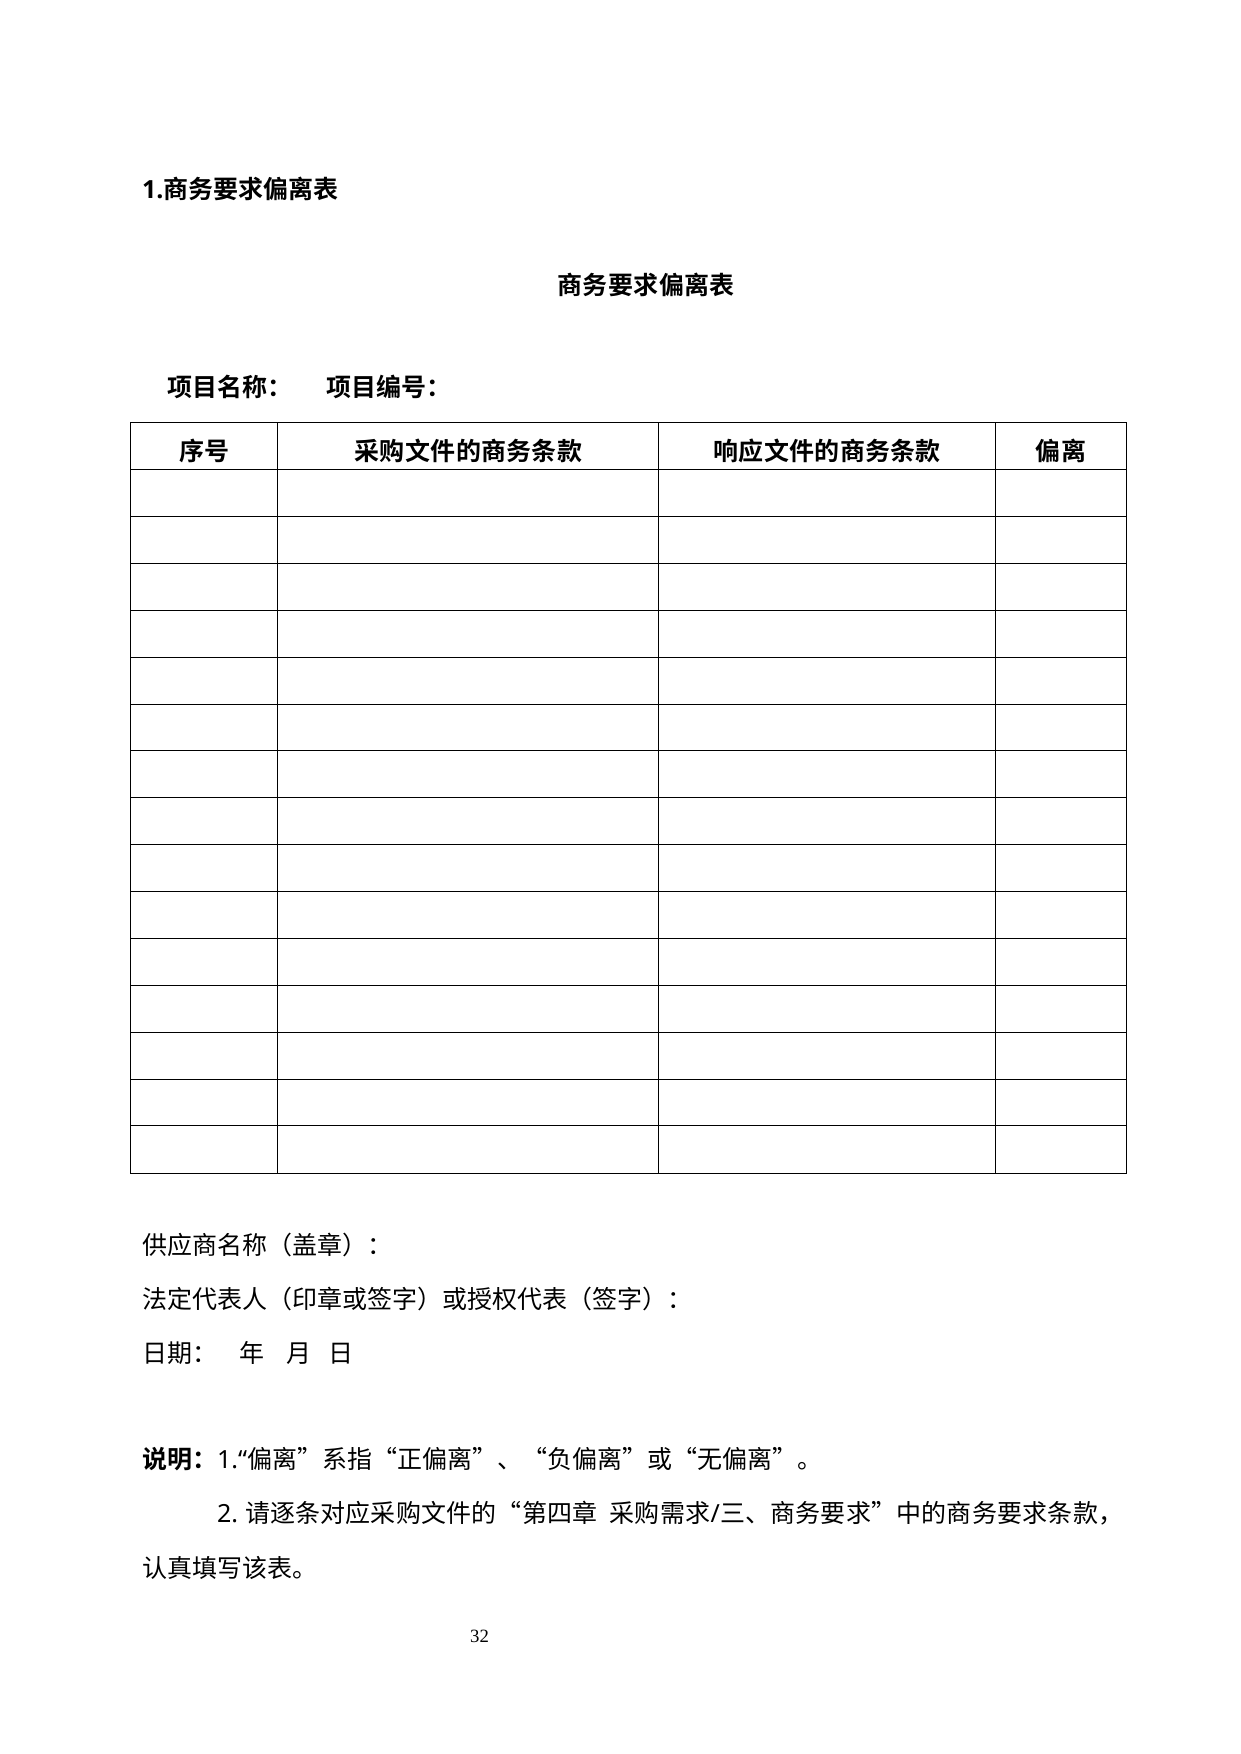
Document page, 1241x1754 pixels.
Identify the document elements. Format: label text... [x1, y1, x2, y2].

table_header 偏离 [996, 423, 1126, 469]
table_cell [131, 517, 277, 563]
table_cell [659, 658, 995, 703]
table_cell [659, 939, 995, 985]
table_cell [659, 470, 995, 516]
table_cell [659, 564, 995, 610]
table_cell [131, 751, 277, 797]
text 项目名称： 项目编号： [142, 368, 1098, 404]
table_cell [996, 658, 1126, 703]
text 商务要求偏离表 [142, 266, 1098, 302]
table_cell [131, 470, 277, 516]
table_cell [996, 939, 1126, 985]
table_cell [278, 564, 658, 610]
table_cell [659, 1080, 995, 1125]
table_cell [278, 1126, 658, 1173]
table_header 响应文件的商务条款 [659, 423, 995, 469]
table_cell [131, 705, 277, 750]
table_cell [996, 564, 1126, 610]
text 说明：1.“偏离”系指“正偏离”、“负偏离”或“无偏离”。 [142, 1439, 1098, 1476]
table_cell [131, 611, 277, 657]
table_cell [278, 517, 658, 563]
text 法定代表人（印章或签字）或授权代表（签字）： [142, 1279, 1098, 1316]
text 日期： 年 月 日 [142, 1334, 1098, 1370]
table_cell [996, 845, 1126, 891]
table_cell [659, 517, 995, 563]
table_cell [996, 892, 1126, 938]
table_cell [131, 845, 277, 891]
table_cell [278, 611, 658, 657]
table_cell [131, 986, 277, 1032]
table_cell [131, 939, 277, 985]
table_cell [996, 1033, 1126, 1078]
table_cell [659, 892, 995, 938]
table_cell [131, 1033, 277, 1078]
table_cell [278, 705, 658, 750]
table_cell [131, 1080, 277, 1125]
table_cell [996, 470, 1126, 516]
text 2. 请逐条对应采购文件的“第四章 采购需求/三、商务要求”中的商务要求条款，认真填写该表。 [142, 1494, 1098, 1584]
table_cell [996, 1080, 1126, 1125]
table_cell [131, 892, 277, 938]
table_cell [659, 798, 995, 844]
table_cell [278, 1033, 658, 1078]
table_cell [996, 751, 1126, 797]
table_cell [131, 798, 277, 844]
table_cell [278, 470, 658, 516]
table_cell [278, 658, 658, 703]
table_cell [659, 751, 995, 797]
table_header 采购文件的商务条款 [278, 423, 658, 469]
table_cell [131, 1126, 277, 1173]
table_cell [278, 798, 658, 844]
table_cell [659, 611, 995, 657]
table_cell [996, 517, 1126, 563]
table_cell [131, 658, 277, 703]
table_cell [278, 986, 658, 1032]
table_cell [278, 939, 658, 985]
table_cell [996, 798, 1126, 844]
table_cell [659, 705, 995, 750]
table_header 序号 [131, 423, 277, 469]
table_cell [659, 1033, 995, 1078]
table_cell [278, 845, 658, 891]
table_cell [131, 564, 277, 610]
table_cell [659, 1126, 995, 1173]
text 1.商务要求偏离表 [142, 169, 1098, 205]
table_cell [659, 986, 995, 1032]
table_cell [996, 1126, 1126, 1173]
table_cell [278, 751, 658, 797]
table_cell [278, 892, 658, 938]
table_cell [996, 705, 1126, 750]
table_cell [278, 1080, 658, 1125]
text 供应商名称（盖章）： [142, 1225, 1088, 1261]
table_cell [996, 986, 1126, 1032]
table_cell [659, 845, 995, 891]
table_cell [996, 611, 1126, 657]
